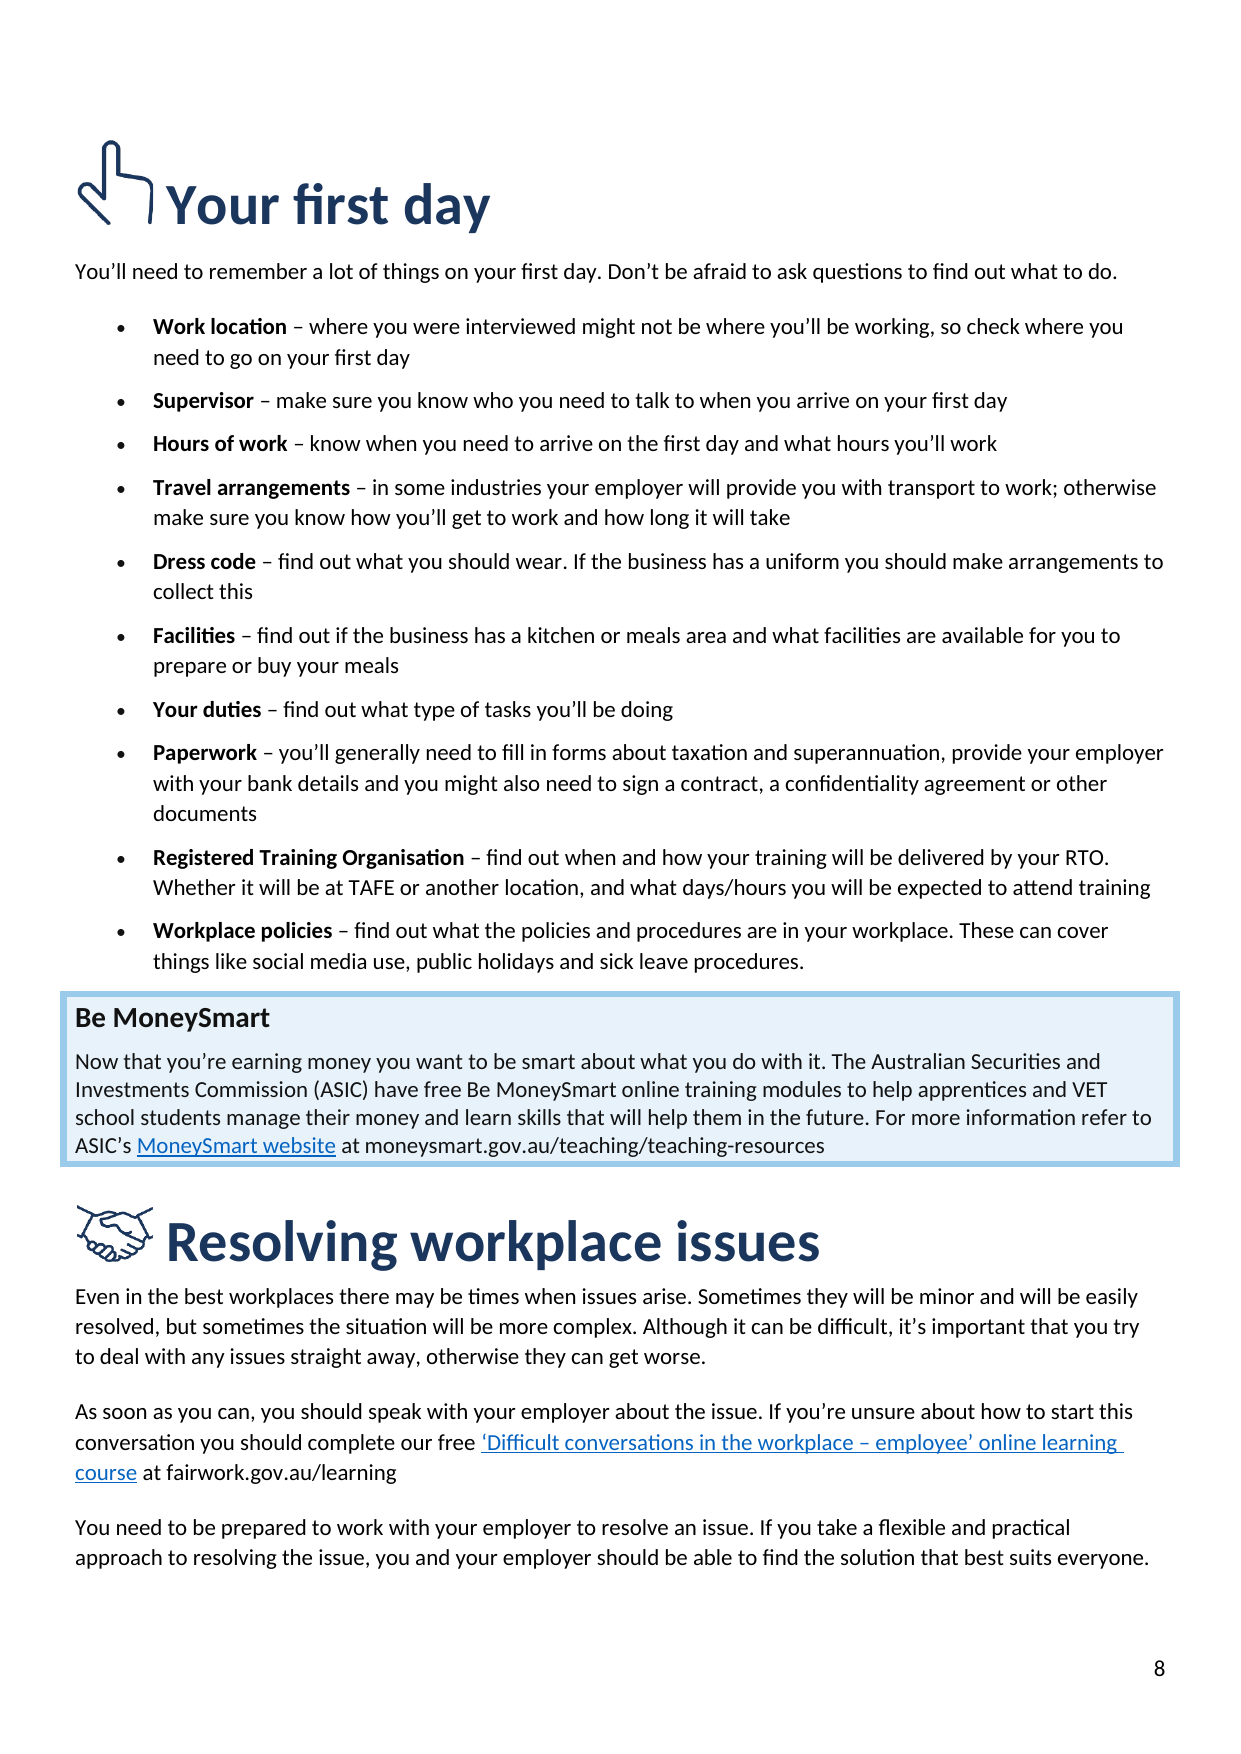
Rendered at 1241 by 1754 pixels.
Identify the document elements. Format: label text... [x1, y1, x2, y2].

text Facilities – find out if the business has a kitchen or meals area and what facilities are available for you to prepare or buy your meals [116, 621, 1165, 679]
text Even in the best workplaces there may be times when issues arise. Sometimes they will be minor and will be easily resolved, but sometimes the situation will be more complex. Although it can be difficult, it’s important that you try to deal with any issues straight away, otherwise they can get worse. [75, 1282, 1165, 1370]
text You need to be prepared to work with your employer to resolve an issue. If you take a flexible and practical approach to resolving the issue, you and your employer should be able to find the solution that best suits everyone. [75, 1513, 1165, 1571]
text Hours of work – know when you need to arrive on the first day and what hours you’ll work [116, 429, 1165, 458]
text You’ll need to remember a lot of things on your first day. Don’t be afraid to ask questions to find out what to do. [75, 257, 1165, 285]
picture [77, 140, 154, 225]
text Registered Training Organisation – find out when and how your training will be delivered by your RTO. Whether it will be at TAFE or another location, and what days/hours you will be expected to attend training [116, 843, 1165, 901]
text Paperwork – you’ll generally need to fill in forms about taxation and superannuation, provide your employer with your bank details and you might also need to sign a contract, a confidentiality agreement or other documents [116, 738, 1165, 827]
text Be MoneySmart [67, 997, 1173, 1034]
subtitle Your first day [77, 141, 1165, 239]
text Supervisor – make sure you know who you need to talk to when you arrive on your first day [116, 386, 1165, 414]
text Travel arrangements – in some industries your employer will provide you with transport to work; otherwise make sure you know how you’ll get to work and how long it will take [116, 473, 1165, 532]
text Your duties – find out what type of tasks you’ll be doing [116, 695, 1165, 723]
subtitle Resolving workplace issues [77, 1205, 1165, 1276]
text Dress code – find out what you should wear. If the business has a uniform you should make arrangements to collect this [116, 547, 1165, 606]
text Workplace policies – find out what the policies and procedures are in your workplace. These can cover things like social media use, public holidays and sick leave procedures. [116, 917, 1165, 975]
text As soon as you can, you should speak with your employer about the issue. If you’re unsure about how to start this conversation you should complete our free ‘Difficult conversations in the workplace – employee’ online learning course at fairwork.gov.au/learning [75, 1397, 1165, 1486]
text Work location – where you were interviewed might not be where you’ll be working, so check where you need to go on your first day [116, 312, 1165, 371]
text Now that you’re earning money you want to be smart about what you do with it. The Australian Securities and Investments Commission (ASIC) have free Be MoneySmart online training modules to help apprentices and VET school students manage their money and learn skills that will help them in the future. For more information refer to ASIC’s MoneySmart website at moneysmart.gov.au/teaching/teaching-resources [67, 1039, 1173, 1161]
picture [77, 1205, 153, 1262]
